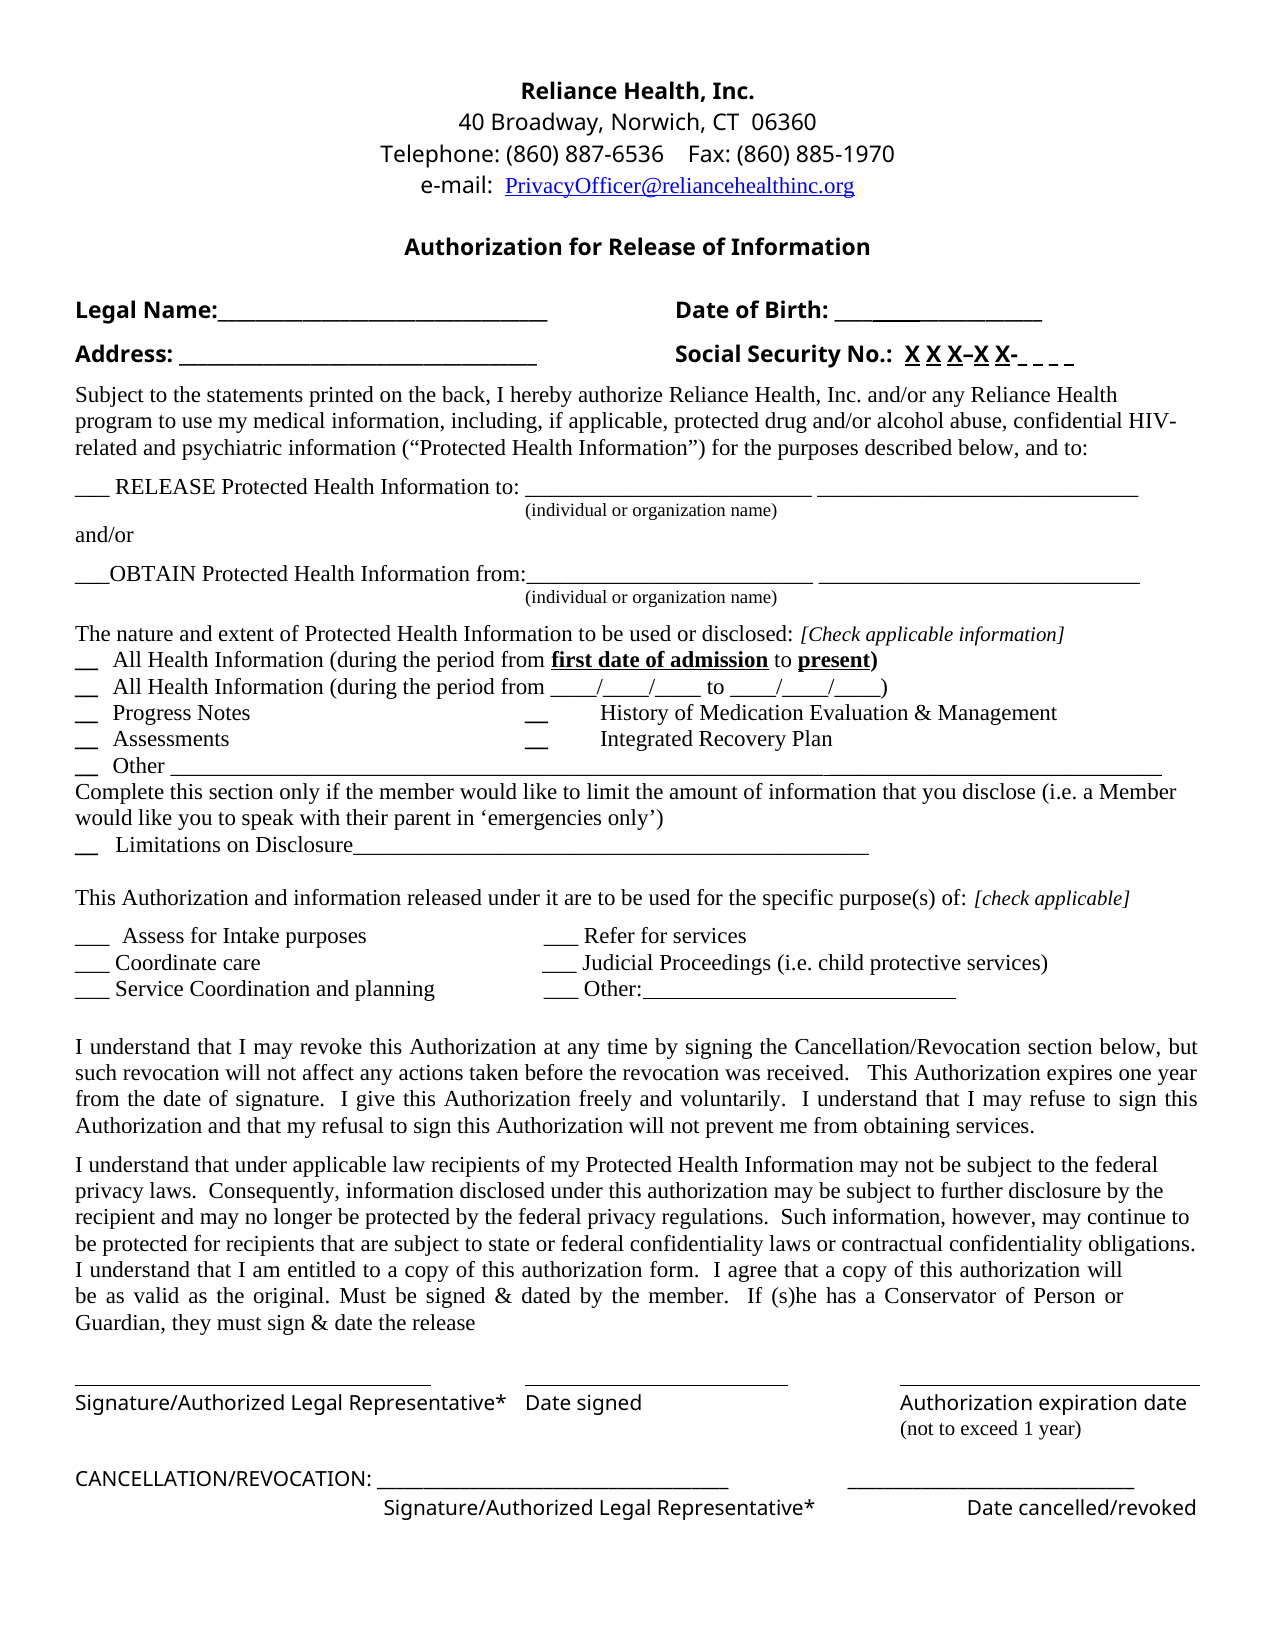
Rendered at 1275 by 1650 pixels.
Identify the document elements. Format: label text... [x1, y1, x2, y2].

text ___ Assess for Intake purposes ___ Refer for services [75, 922, 1200, 949]
text Signature/Authorized Legal Representative* Date cancelled/revoked [75, 1493, 1237, 1521]
text This Authorization and information released under it are to be used for the specific purpose(s) of: [check applicable] [75, 883, 1200, 910]
text ___ Service Coordination and planning ___ Other: [75, 975, 1200, 1001]
text (not to exceed 1 year) [75, 1416, 1237, 1440]
text __ Assessments __ Integrated Recovery Plan [75, 725, 1200, 752]
text __ All Health Information (during the period from ____/____/____ to ____/____/____) [75, 673, 1200, 699]
text __ Limitations on Disclosure_____________________________________________ [75, 831, 1200, 857]
text I understand that under applicable law recipients of my Protected Health Information may not be subject to the federal privacy laws. Consequently, information disclosed under this authorization may be subject to further disclosure by the recipient and may no longer be protected by the federal privacy regulations. Such information, however, may continue to be protected for recipients that are subject to state or federal confidentiality laws or contractual confidentiality obligations. [75, 1151, 1200, 1256]
subtitle 40 Broadway, [75, 106, 1200, 137]
text (individual or organization name) [75, 586, 1200, 607]
text Telephone: (860) 887-6536 Fax: (860) 885-1970 [75, 137, 1200, 169]
text I understand that I may revoke this Authorization at any time by signing the Cancellation/Revocation section below, but such revocation will not affect any actions taken before the revocation was received. This Authorization expires one year from the date of signature. I give this Authorization freely and voluntarily. I understand that I may refuse to sign this Authorization and that my refusal to sign this Authorization will not prevent me from obtaining services. [75, 1033, 1200, 1138]
text ___OBTAIN Protected Health Information from:_________________________ ____________________________ [75, 559, 1200, 586]
text Legal Name:___________________________________ Date of Birth: ______________________ [75, 294, 1200, 325]
text CANCELLATION/REVOCATION: ______________________________________ _______________________________ [75, 1464, 1237, 1493]
text I understand that I am entitled to a copy of this authorization form. I agree that a copy of this authorization will be as valid as the original. Must be signed & dated by the member. If (s)he has a Conservator of Person or Guardian, they must sign & date the release [75, 1256, 1125, 1335]
text Address: ______________________________________ Social Security No.: X X X–X X-_ _ _ _ [75, 337, 1200, 369]
text Subject to the statements printed on the back, I hereby authorize Reliance Health, Inc. and/or any Reliance Health program to use my medical information, including, if applicable, protected drug and/or alcohol abuse, confidential HIV-related and psychiatric information (“Protected Health Information”) for the purposes described below, and to: [75, 381, 1200, 460]
subtitle Authorization for Release of Information [75, 231, 1200, 262]
text Reliance Health, Inc. [75, 75, 1200, 106]
text Complete this section only if the member would like to limit the amount of information that you disclose (i.e. a Member would like you to speak with their parent in ‘emergencies only’) [75, 778, 1200, 831]
text Signature/Authorized Legal Representative* Date signed Authorization expiration date [75, 1388, 1200, 1416]
text __ All Health Information (during the period from first date of admission to present) [75, 646, 1200, 673]
text ___ Coordinate care ___ Judicial Proceedings (i.e. child protective services) [75, 949, 1200, 975]
text The nature and extent of Protected Health Information to be used or disclosed: [Check applicable information] [75, 620, 1200, 646]
text ___ RELEASE Protected Health Information to: _________________________ ____________________________ [75, 473, 1200, 499]
text and/or [75, 521, 1200, 547]
text __ Progress Notes __ History of Medication Evaluation & Management [75, 699, 1200, 725]
text (individual or organization name) [75, 499, 1200, 521]
text e-mail: PrivacyOfficer@reliancehealthinc.org [75, 169, 1200, 200]
text __ Other _________________________________________________________ _____________________________ [75, 752, 1200, 778]
